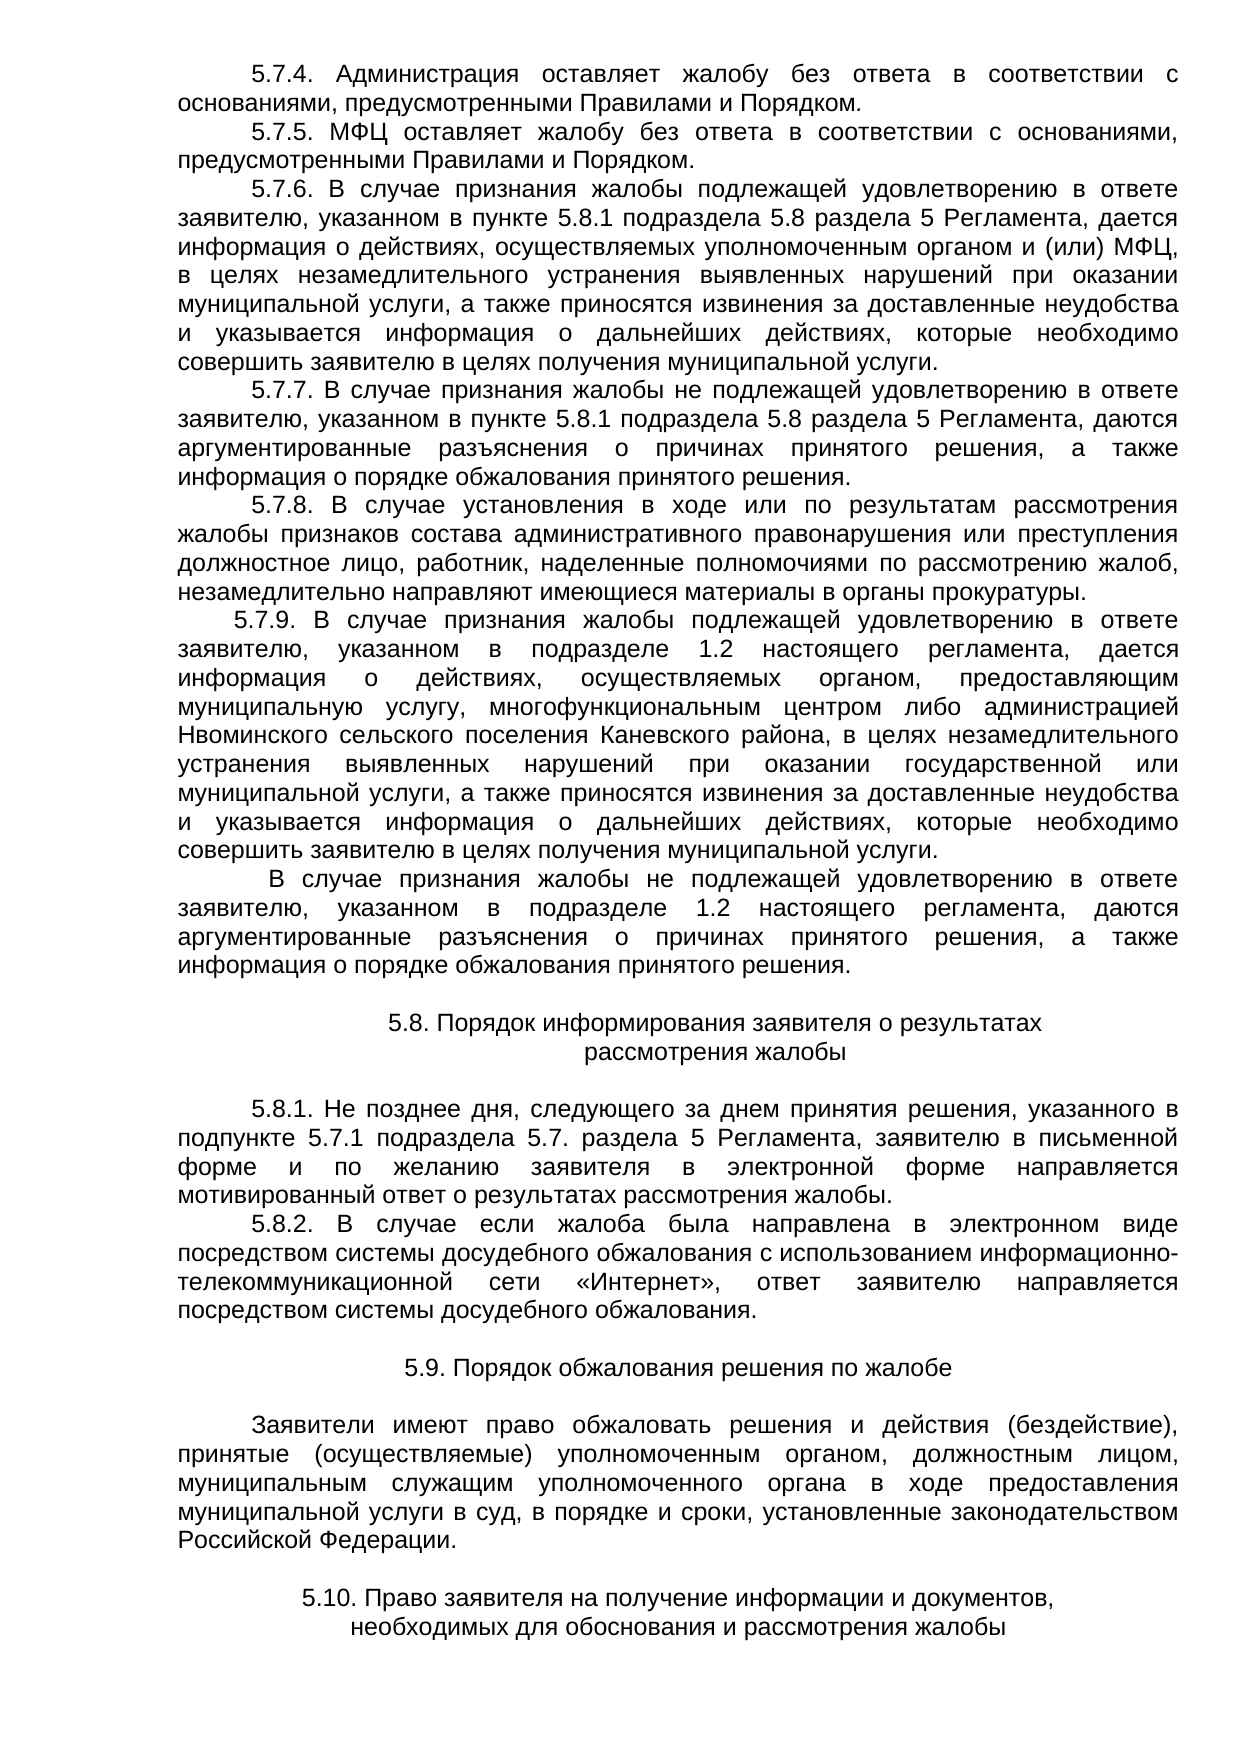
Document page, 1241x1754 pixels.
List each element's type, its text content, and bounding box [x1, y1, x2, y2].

text В случае признания жалобы не подлежащей удовлетворению в ответе заявителю, указанном в подразделе 1.2 настоящего регламента, даются аргументированные разъяснения о причинах принятого решения, а также информация о порядке обжалования принятого решения. [177, 864, 1180, 979]
text 5.8. Порядок информирования заявителя о результатах [177, 1008, 1180, 1037]
text 5.7.8. В случае установления в ходе или по результатам рассмотрения жалобы признаков состава административного правонарушения или преступления должностное лицо, работник, наделенные полномочиями по рассмотрению жалоб, незамедлительно направляют имеющиеся материалы в органы прокуратуры. [177, 490, 1180, 605]
text Заявители имеют право обжаловать решения и действия (бездействие), принятые (осуществляемые) уполномоченным органом, должностным лицом, муниципальным служащим уполномоченного органа в ходе предоставления муниципальной услуги в суд, в порядке и сроки, установленные законодательством Российской Федерации. [177, 1410, 1180, 1554]
text 5.10. Право заявителя на получение информации и документов, [177, 1583, 1180, 1612]
text необходимых для обоснования и рассмотрения жалобы [177, 1612, 1180, 1640]
text рассмотрения жалобы [177, 1037, 1180, 1065]
text 5.7.9. В случае признания жалобы подлежащей удовлетворению в ответе заявителю, указанном в подразделе 1.2 настоящего регламента, дается информация о действиях, осуществляемых органом, предоставляющим муниципальную услугу, многофункциональным центром либо администрацией Нвоминского сельского поселения Каневского района, в целях незамедлительного устранения выявленных нарушений при оказании государственной или муниципальной услуги, а также приносятся извинения за доставленные неудобства и указывается информация о дальнейших действиях, которые необходимо совершить заявителю в целях получения муниципальной услуги. [177, 605, 1180, 864]
text 5.7.6. В случае признания жалобы подлежащей удовлетворению в ответе заявителю, указанном в пункте 5.8.1 подраздела 5.8 раздела 5 Регламента, дается информация о действиях, осуществляемых уполномоченным органом и (или) МФЦ, в целях незамедлительного устранения выявленных нарушений при оказании муниципальной услуги, а также приносятся извинения за доставленные неудобства и указывается информация о дальнейших действиях, которые необходимо совершить заявителю в целях получения муниципальной услуги. [177, 174, 1180, 375]
text 5.8.2. В случае если жалоба была направлена в электронном виде посредством системы досудебного обжалования с использованием информационно-телекоммуникационной сети «Интернет», ответ заявителю направляется посредством системы досудебного обжалования. [177, 1209, 1180, 1324]
text 5.7.5. МФЦ оставляет жалобу без ответа в соответствии с основаниями, предусмотренными Правилами и Порядком. [177, 117, 1180, 174]
text 5.8.1. Не позднее дня, следующего за днем принятия решения, указанного в подпункте 5.7.1 подраздела 5.7. раздела 5 Регламента, заявителю в письменной форме и по желанию заявителя в электронной форме направляется мотивированный ответ о результатах рассмотрения жалобы. [177, 1094, 1180, 1209]
text 5.7.7. В случае признания жалобы не подлежащей удовлетворению в ответе заявителю, указанном в пункте 5.8.1 подраздела 5.8 раздела 5 Регламента, даются аргументированные разъяснения о причинах принятого решения, а также информация о порядке обжалования принятого решения. [177, 375, 1180, 490]
text 5.7.4. Администрация оставляет жалобу без ответа в соответствии с основаниями, предусмотренными Правилами и Порядком. [177, 59, 1180, 117]
text 5.9. Порядок обжалования решения по жалобе [177, 1353, 1180, 1382]
